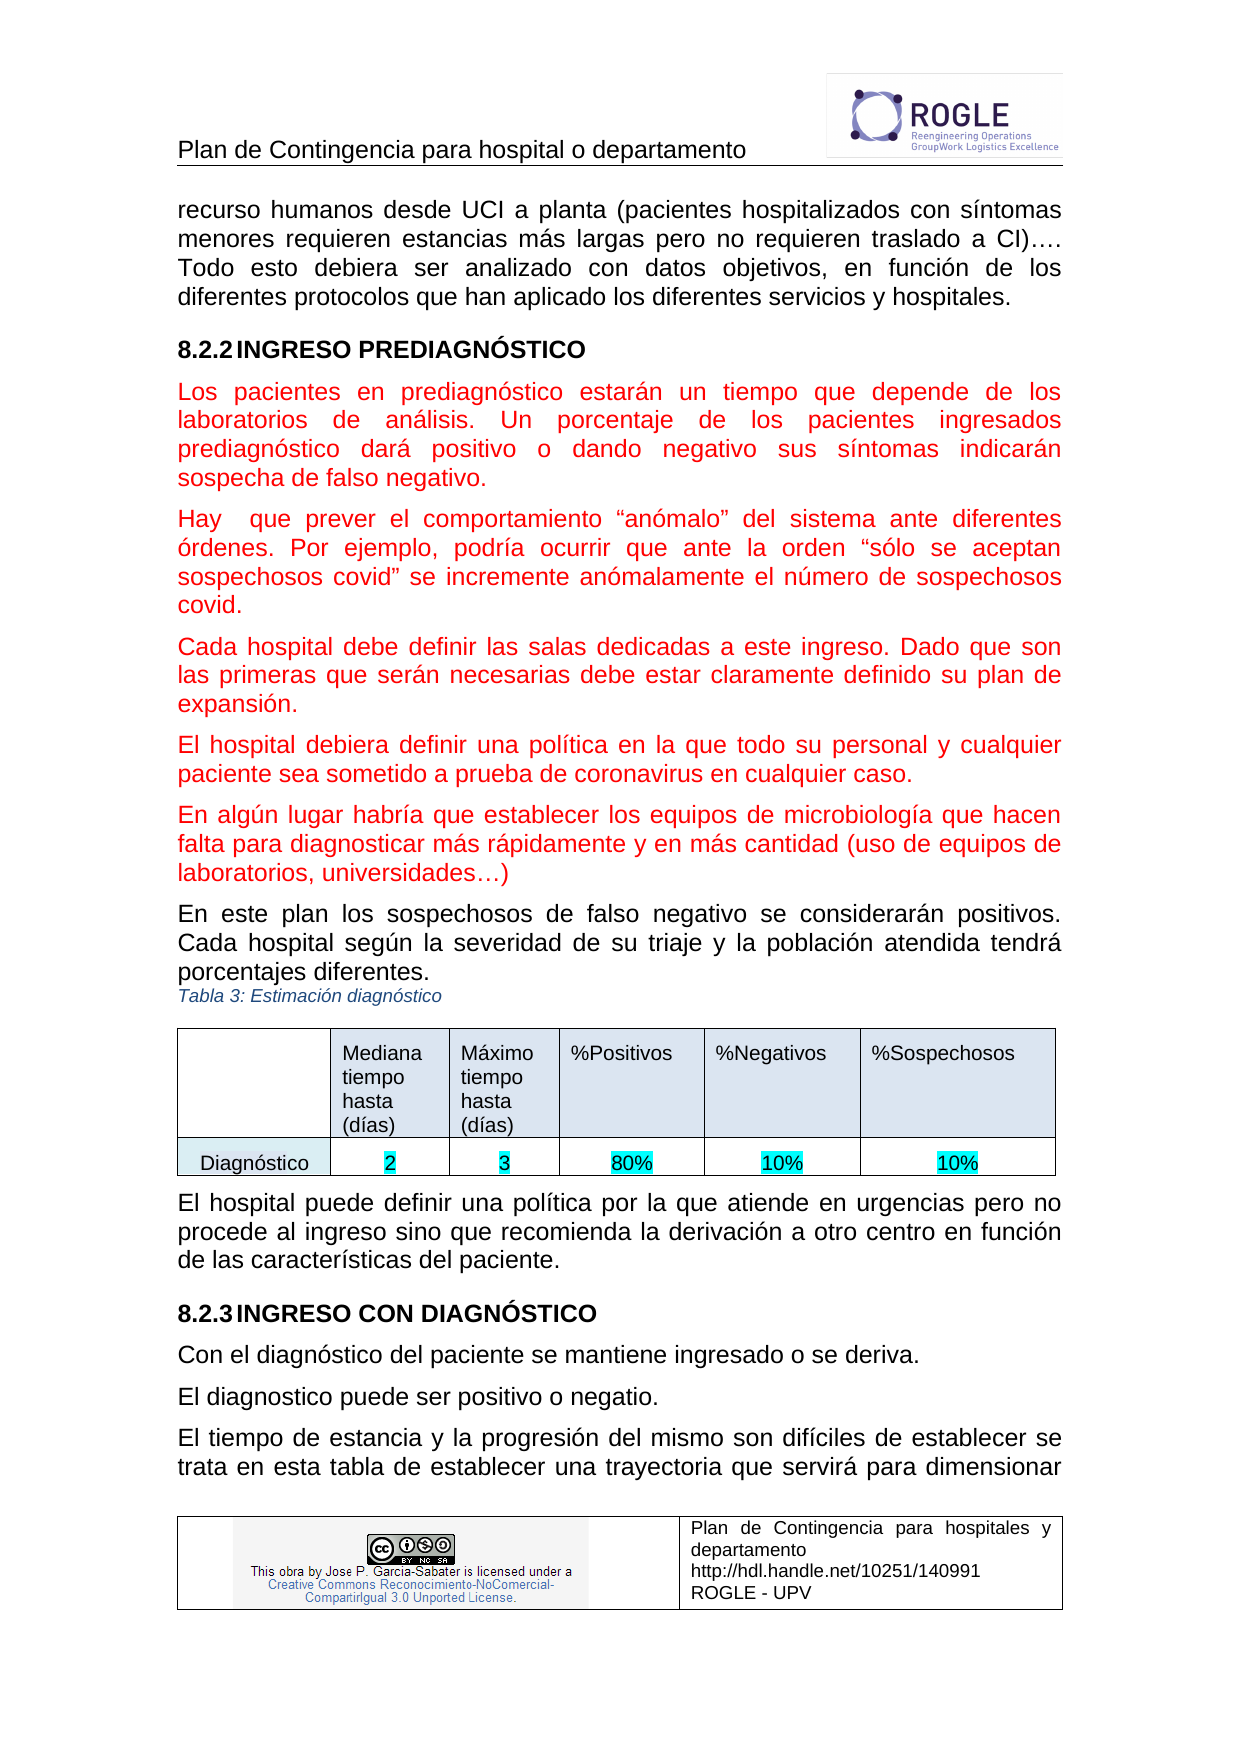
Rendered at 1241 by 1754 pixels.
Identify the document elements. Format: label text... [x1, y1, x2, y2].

text Los pacientes en prediagnóstico estarán un tiempo que depende de los laboratorios de análisis. Un porcentaje de los pacientes ingresados prediagnóstico dará positivo o dando negativo sus síntomas indicarán sospecha de falso negativo. [177, 376, 1063, 491]
text En algún lugar habría que establecer los equipos de microbiología que hacen falta para diagnosticar más rápidamente y en más cantidad (uso de equipos de laboratorios, universidades…) [177, 800, 1063, 886]
text El hospital debiera definir una política en la que todo su personal y cualquier paciente sea sometido a prueba de coronavirus en cualquier caso. [177, 730, 1063, 788]
table_cell Diagnóstico [178, 1138, 330, 1174]
table_cell 3 [450, 1138, 559, 1174]
text El hospital puede definir una política por la que atiende en urgencias pero no procede al ingreso sino que recomienda la derivación a otro centro en función de las características del paciente. [177, 1188, 1063, 1274]
subtitle Ingreso Prediagnóstico [177, 335, 1063, 364]
table_header Máximo tiempo hasta (días) [450, 1029, 559, 1137]
text En este plan los sospechosos de falso negativo se considerarán positivos. Cada hospital según la severidad de su triaje y la población atendida tendrá porcentajes diferentes. [177, 899, 1063, 985]
table_header [178, 1029, 330, 1137]
table_cell 2 [331, 1138, 449, 1174]
text Cada hospital debe definir las salas dedicadas a este ingreso. Dado que son las primeras que serán necesarias debe estar claramente definido su plan de expansión. [177, 631, 1063, 718]
table_header %Sospechosos [861, 1029, 1055, 1137]
table_cell 10% [705, 1138, 860, 1174]
table_header %Positivos [560, 1029, 704, 1137]
table_cell 80% [560, 1138, 704, 1174]
table_header %Negativos [705, 1029, 860, 1137]
text El diagnostico puede ser positivo o negatio. [177, 1382, 1063, 1411]
text Con el diagnóstico del paciente se mantiene ingresado o se deriva. [177, 1341, 1063, 1369]
table_header Mediana tiempo hasta (días) [331, 1029, 449, 1137]
picture [232, 1517, 589, 1609]
picture [826, 73, 1063, 158]
table_cell 10% [861, 1138, 1055, 1174]
subtitle Ingreso con diagnóstico [177, 1299, 1063, 1328]
text Hay que prever el comportamiento “anómalo” del sistema ante diferentes órdenes. Por ejemplo, podría ocurrir que ante la orden “sólo se aceptan sospechosos covid” se incremente anómalamente el número de sospechosos covid. [177, 504, 1063, 619]
